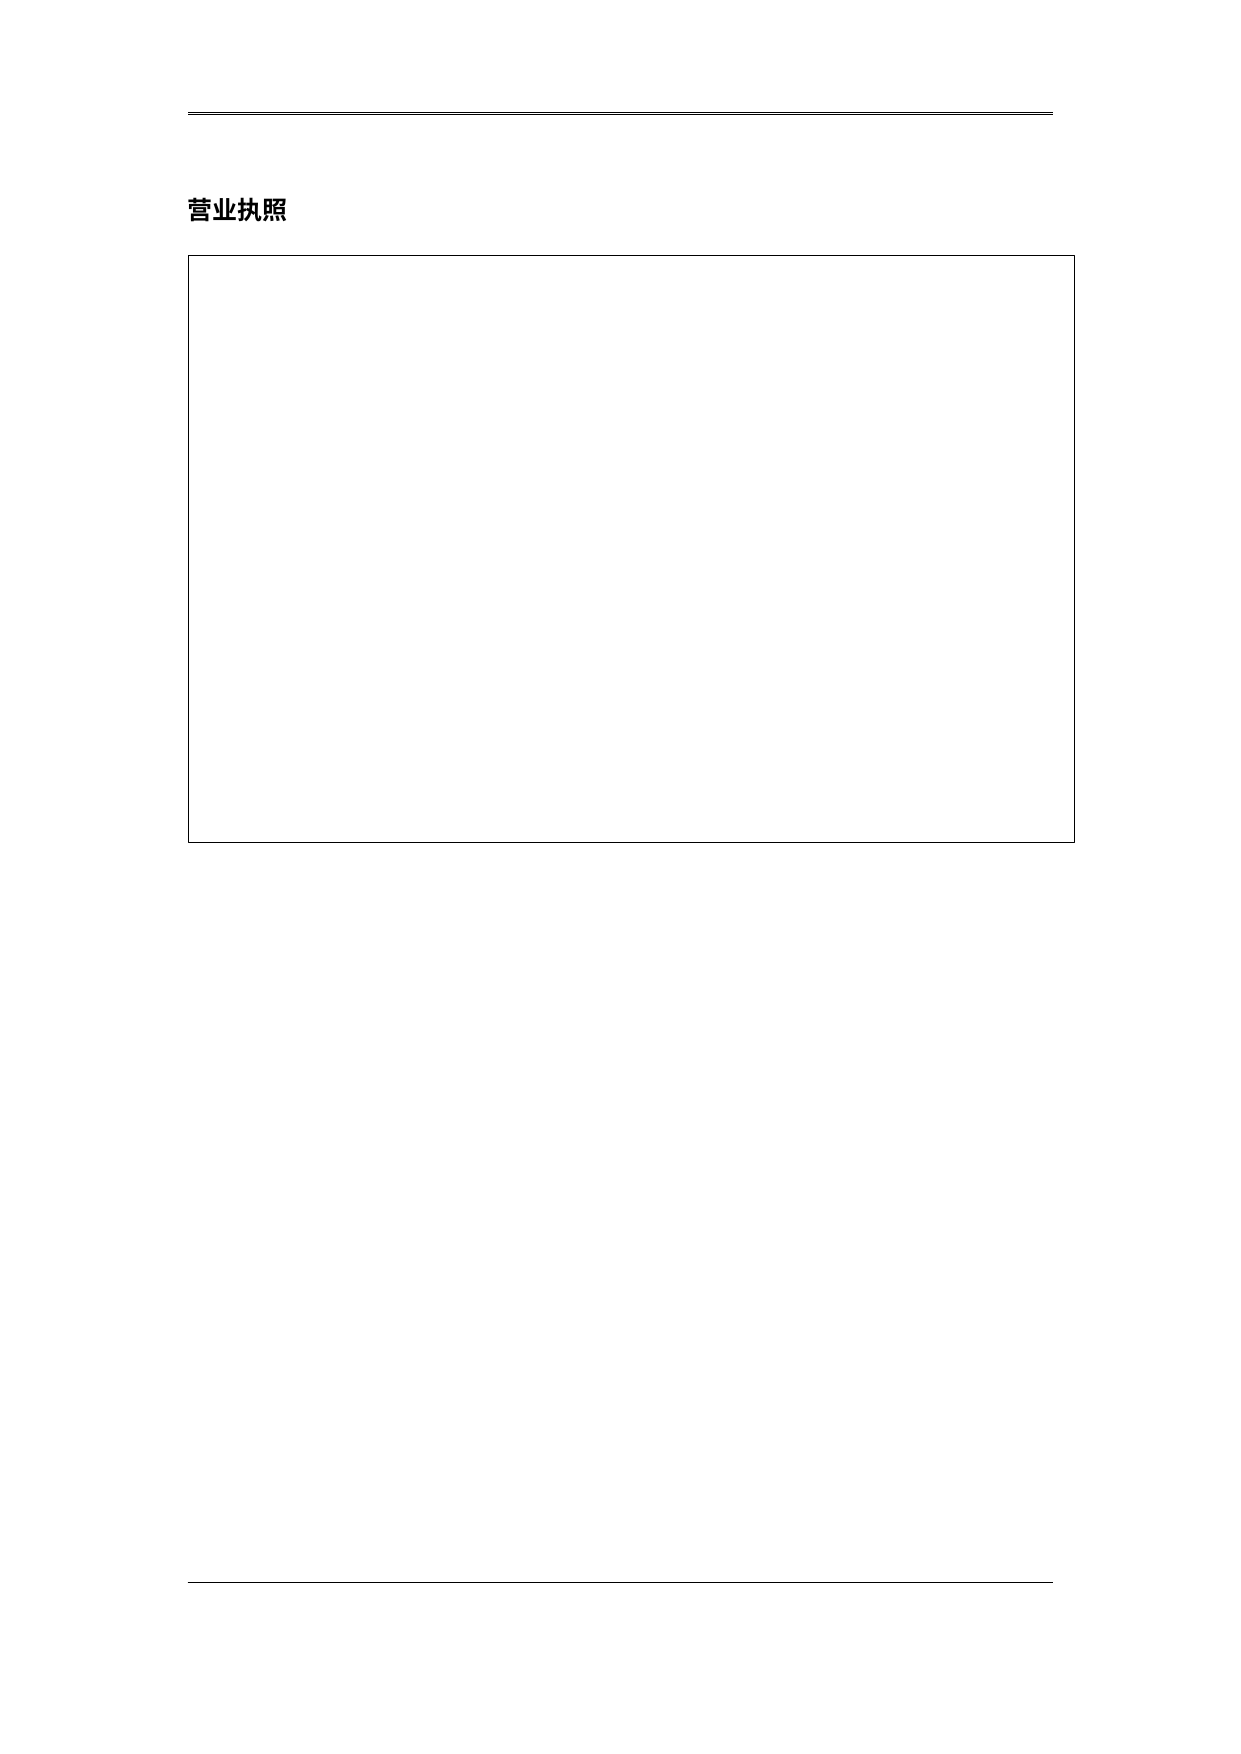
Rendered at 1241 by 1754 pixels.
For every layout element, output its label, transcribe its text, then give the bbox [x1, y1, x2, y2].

subtitle 营业执照 [187, 176, 1053, 241]
